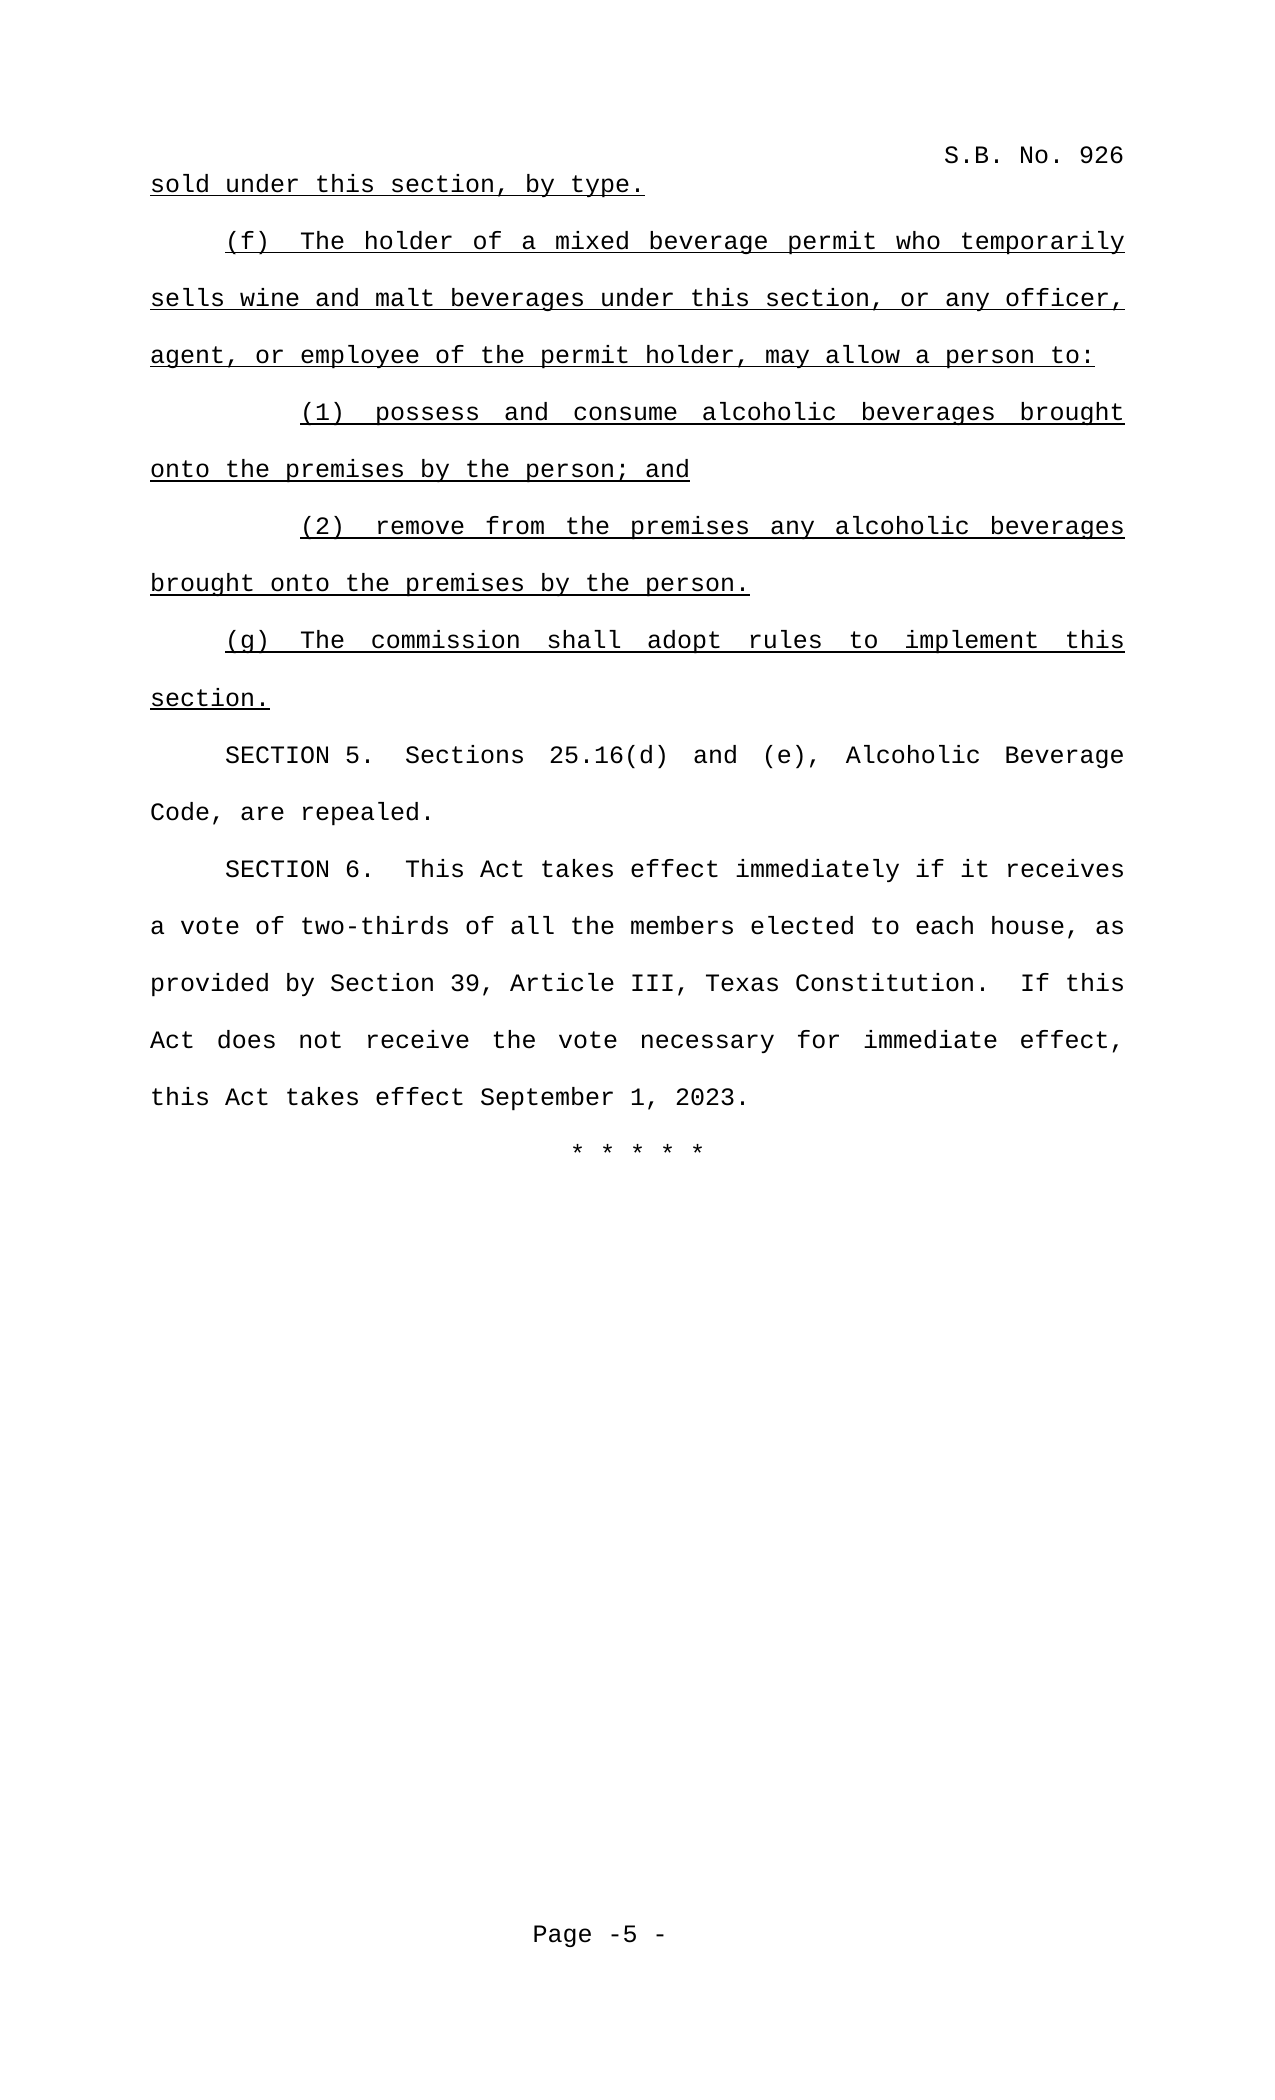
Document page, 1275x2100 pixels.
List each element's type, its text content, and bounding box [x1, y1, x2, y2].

text (f) The holder of a mixed beverage permit who temporarily sells wine and malt beverages under this section, or any officer, agent, or employee of the permit holder, may allow a person to: [150, 228, 1125, 309]
text (g) The commission shall adopt rules to implement this section. [150, 628, 1125, 713]
text SECTION 5. Sections 25.16(d) and (e), Alcoholic Beverage Code, are repealed. [150, 742, 1125, 828]
text (1) possess and consume alcoholic beverages brought onto the premises by the person; and [150, 399, 1125, 485]
text * * * * * [150, 1142, 1125, 1170]
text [150, 171, 1125, 200]
text (2) remove from the premises any alcoholic beverages brought onto the premises by the person. [150, 514, 1125, 599]
text (f) The holder of a mixed beverage permit who temporarily sells wine and malt beverages under this section, or any officer, agent, or employee of the permit holder, may allow a person to: [150, 310, 1125, 371]
text SECTION 6. This Act takes effect immediately if it receives a vote of two-thirds of all the members elected to each house, as provided by Section 39, Article III, Texas Constitution. If this Act does not receive the vote necessary for immediate effect, this Act takes effect September 1, 2023. [150, 856, 1125, 1113]
